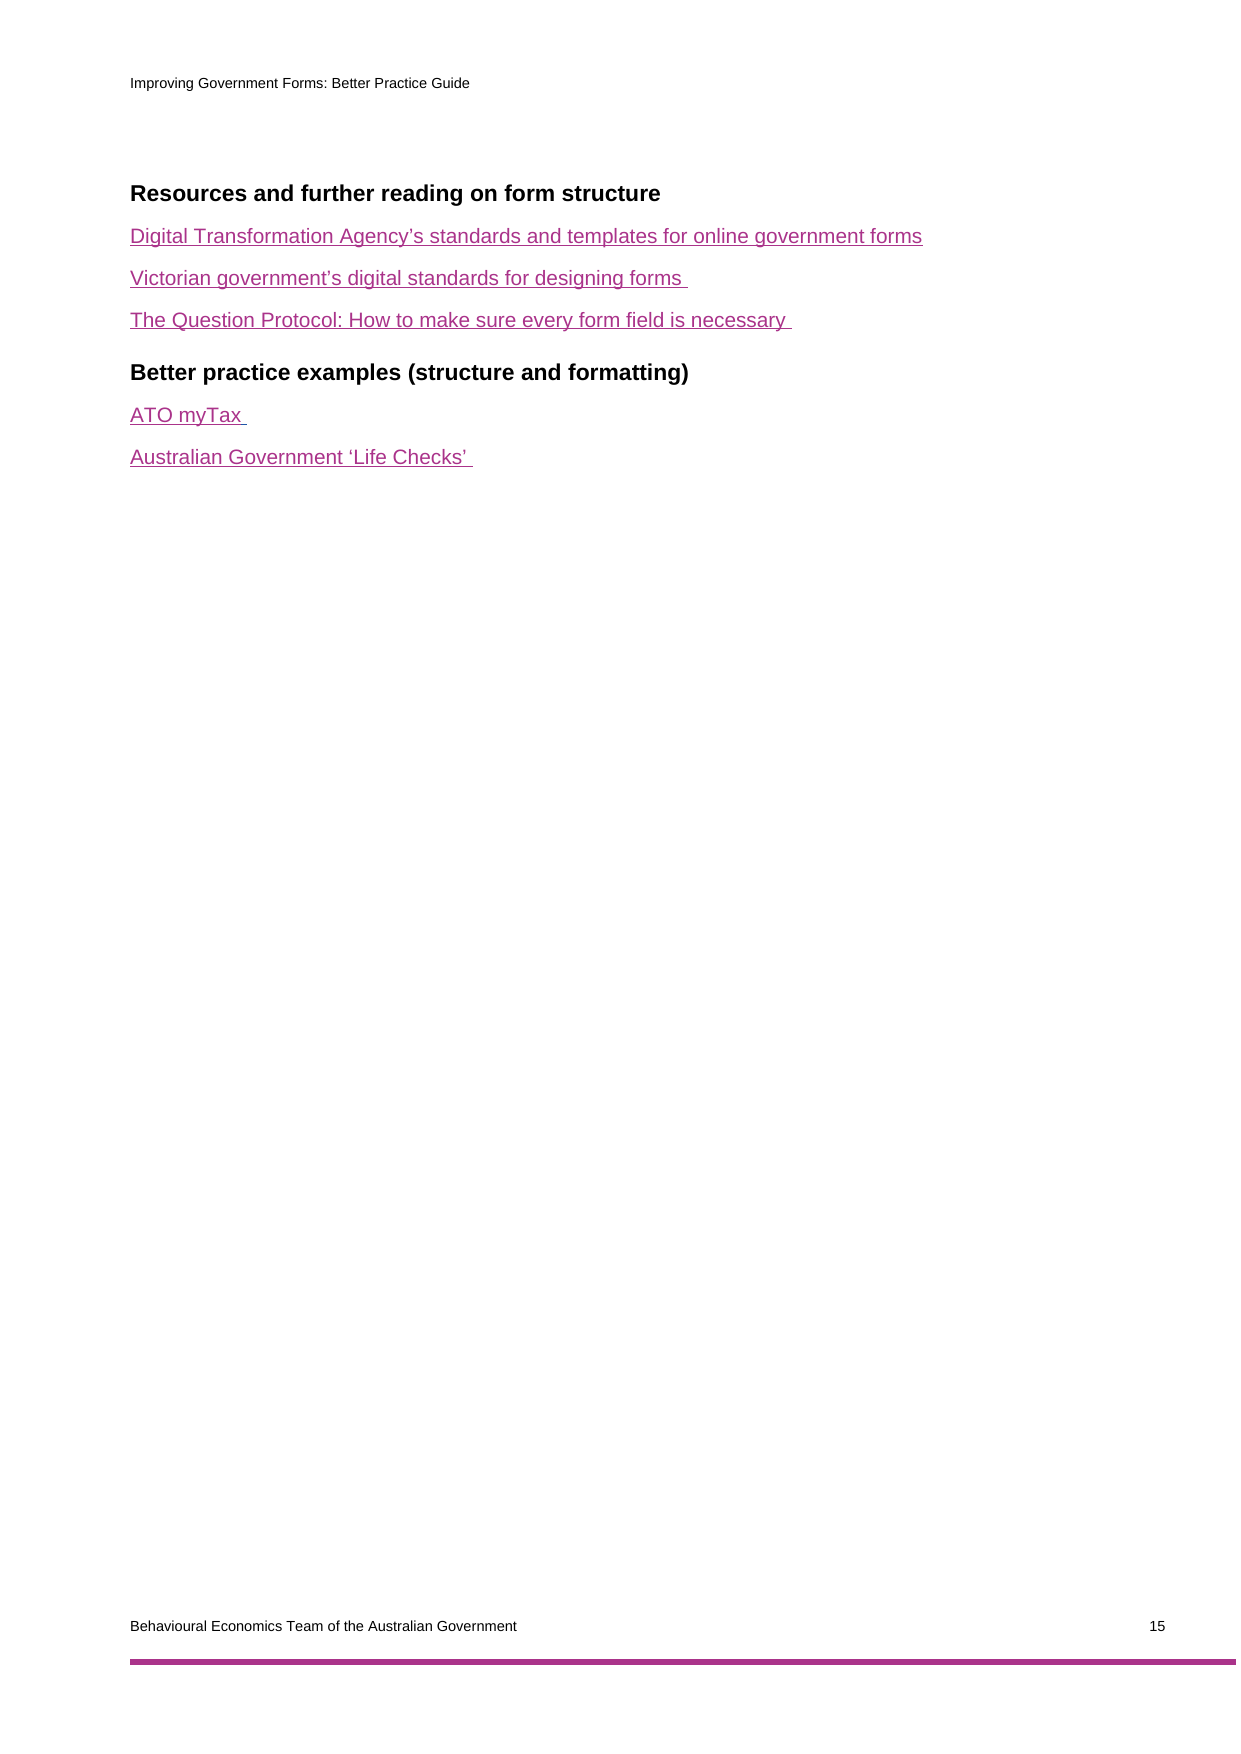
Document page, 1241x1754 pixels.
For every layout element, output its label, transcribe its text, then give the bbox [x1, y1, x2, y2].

text Victorian government’s digital standards for designing forms [130, 261, 1063, 290]
text ATO myTax [130, 398, 1063, 427]
text The Question Protocol: How to make sure every form field is necessary [130, 302, 1063, 331]
subtitle Resources and further reading on form structure [130, 177, 1063, 206]
text Australian Government ‘Life Checks’ [130, 440, 1063, 469]
text Digital Transformation Agency’s standards and templates for online government forms [130, 219, 1063, 248]
subtitle Better practice examples (structure and formatting) [130, 356, 1063, 386]
